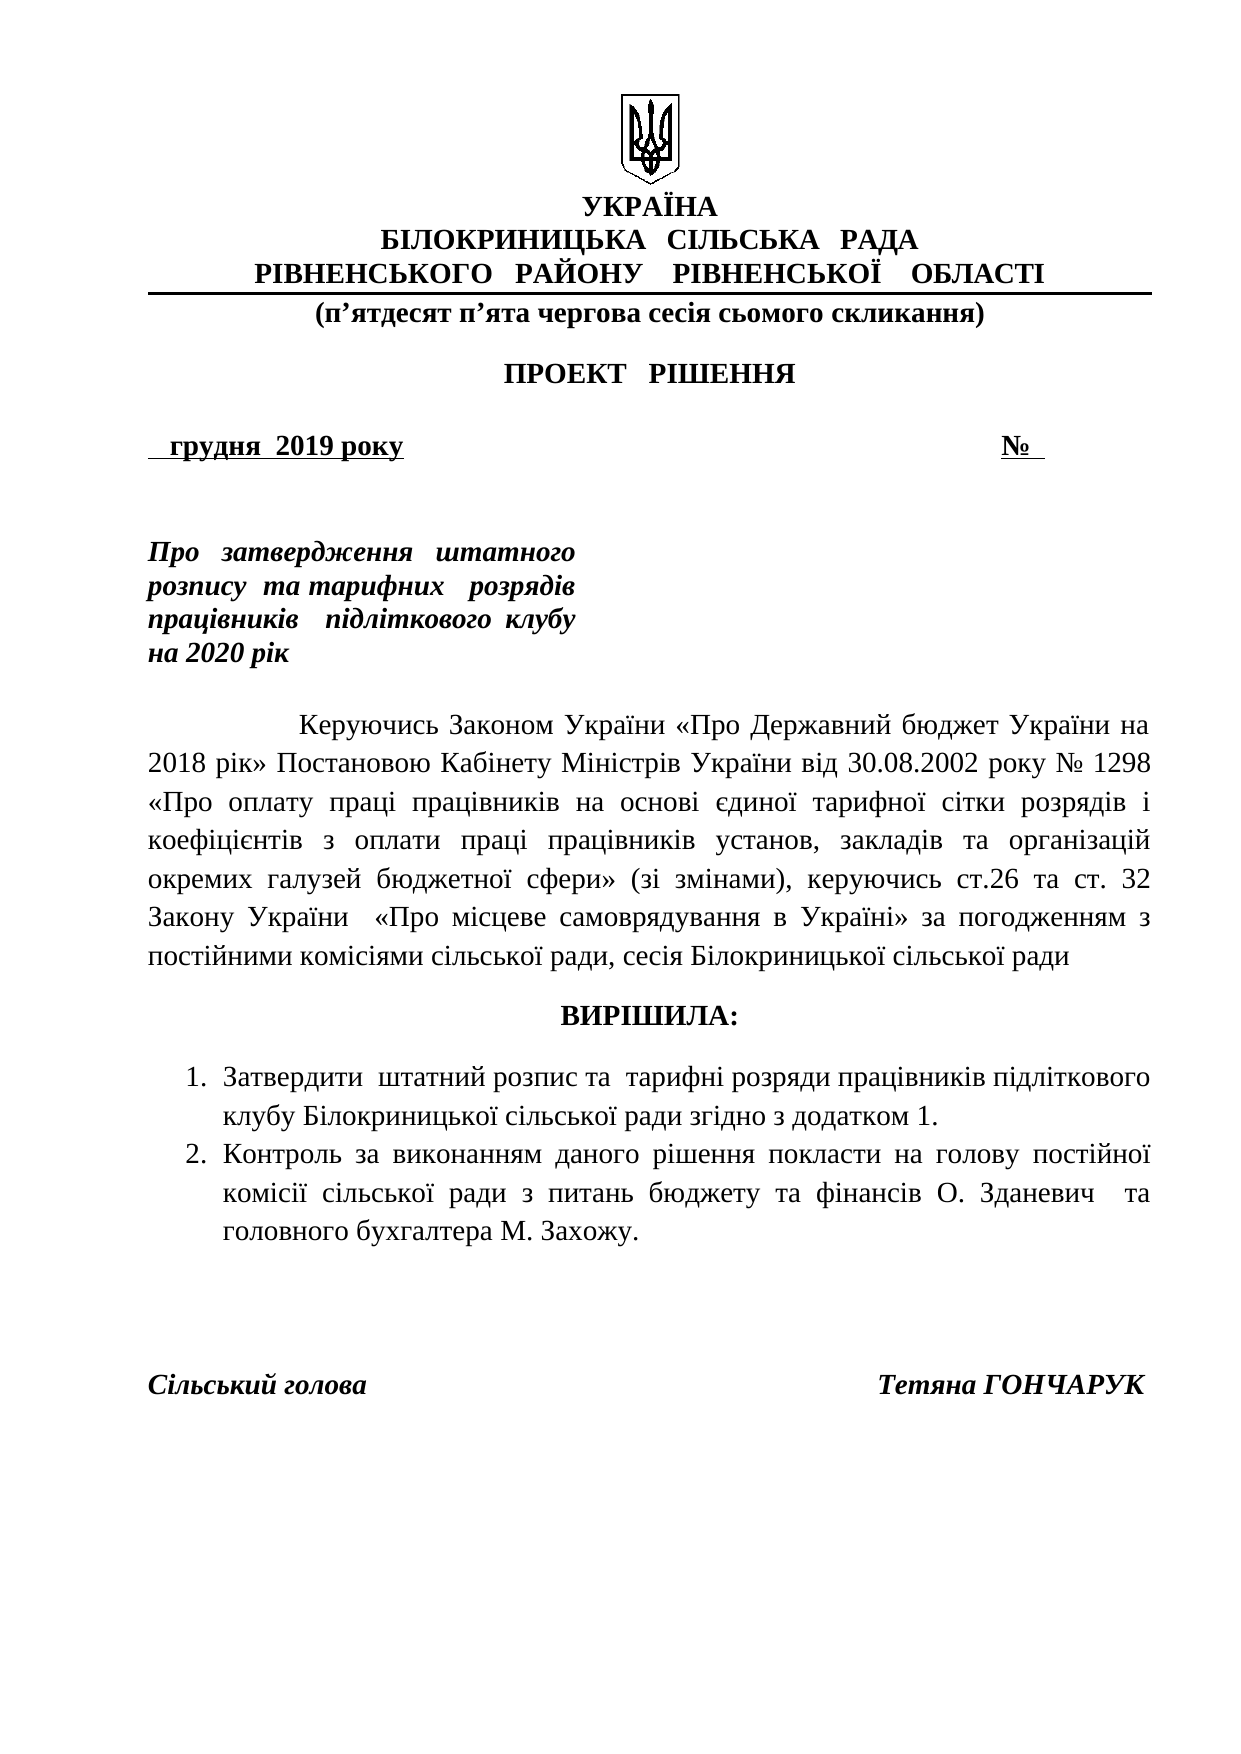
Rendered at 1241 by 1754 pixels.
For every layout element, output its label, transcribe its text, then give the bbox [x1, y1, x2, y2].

list Затвердити штатний розпис та тарифні розряди працівників підліткового клубу Білокриницької сільської ради згідно з додатком 1. [185, 1059, 1152, 1131]
text Керуючись Законом України «Про Державний бюджет України на 2018 рік» Постановою Кабінету Міністрів України від 30.08.2002 року № 1298 «Про оплату праці працівників на основі єдиної тарифної сітки розрядів і коефіцієнтів з оплати праці працівників установ, закладів та організацій окремих галузей бюджетної сфери» (зі змінами), керуючись ст.26 та ст. 32 Закону України «Про місцеве самоврядування в Україні» за погодженням з постійними комісіями сільської ради, сесія Білокриницької сільської ради [148, 707, 1152, 972]
list Контроль за виконанням даного рішення покласти на голову постійної комісії сільської ради з питань бюджету та фінансів О. Зданевич та головного бухгалтера М. Захожу. [185, 1136, 1152, 1247]
text Сільський голова Тетяна ГОНЧАРУК [148, 1367, 1152, 1401]
text Білокриницька сільська рада [148, 222, 1152, 256]
text ВИРІШИЛА: [148, 998, 1152, 1032]
text УКРАЇНА [148, 189, 1152, 222]
text грудня 2019 року № [148, 428, 1152, 462]
text (п’ятдесят п’ята чергова сесія сьомого скликання) [148, 295, 1152, 328]
text ПРОЕКТ РІШЕННЯ [148, 356, 1152, 390]
text Про затвердження штатного розпису та тарифних розрядів працівників підліткового клубу на 2020 рік [148, 534, 576, 668]
text Рівненського району Рівненської області [148, 256, 1152, 292]
